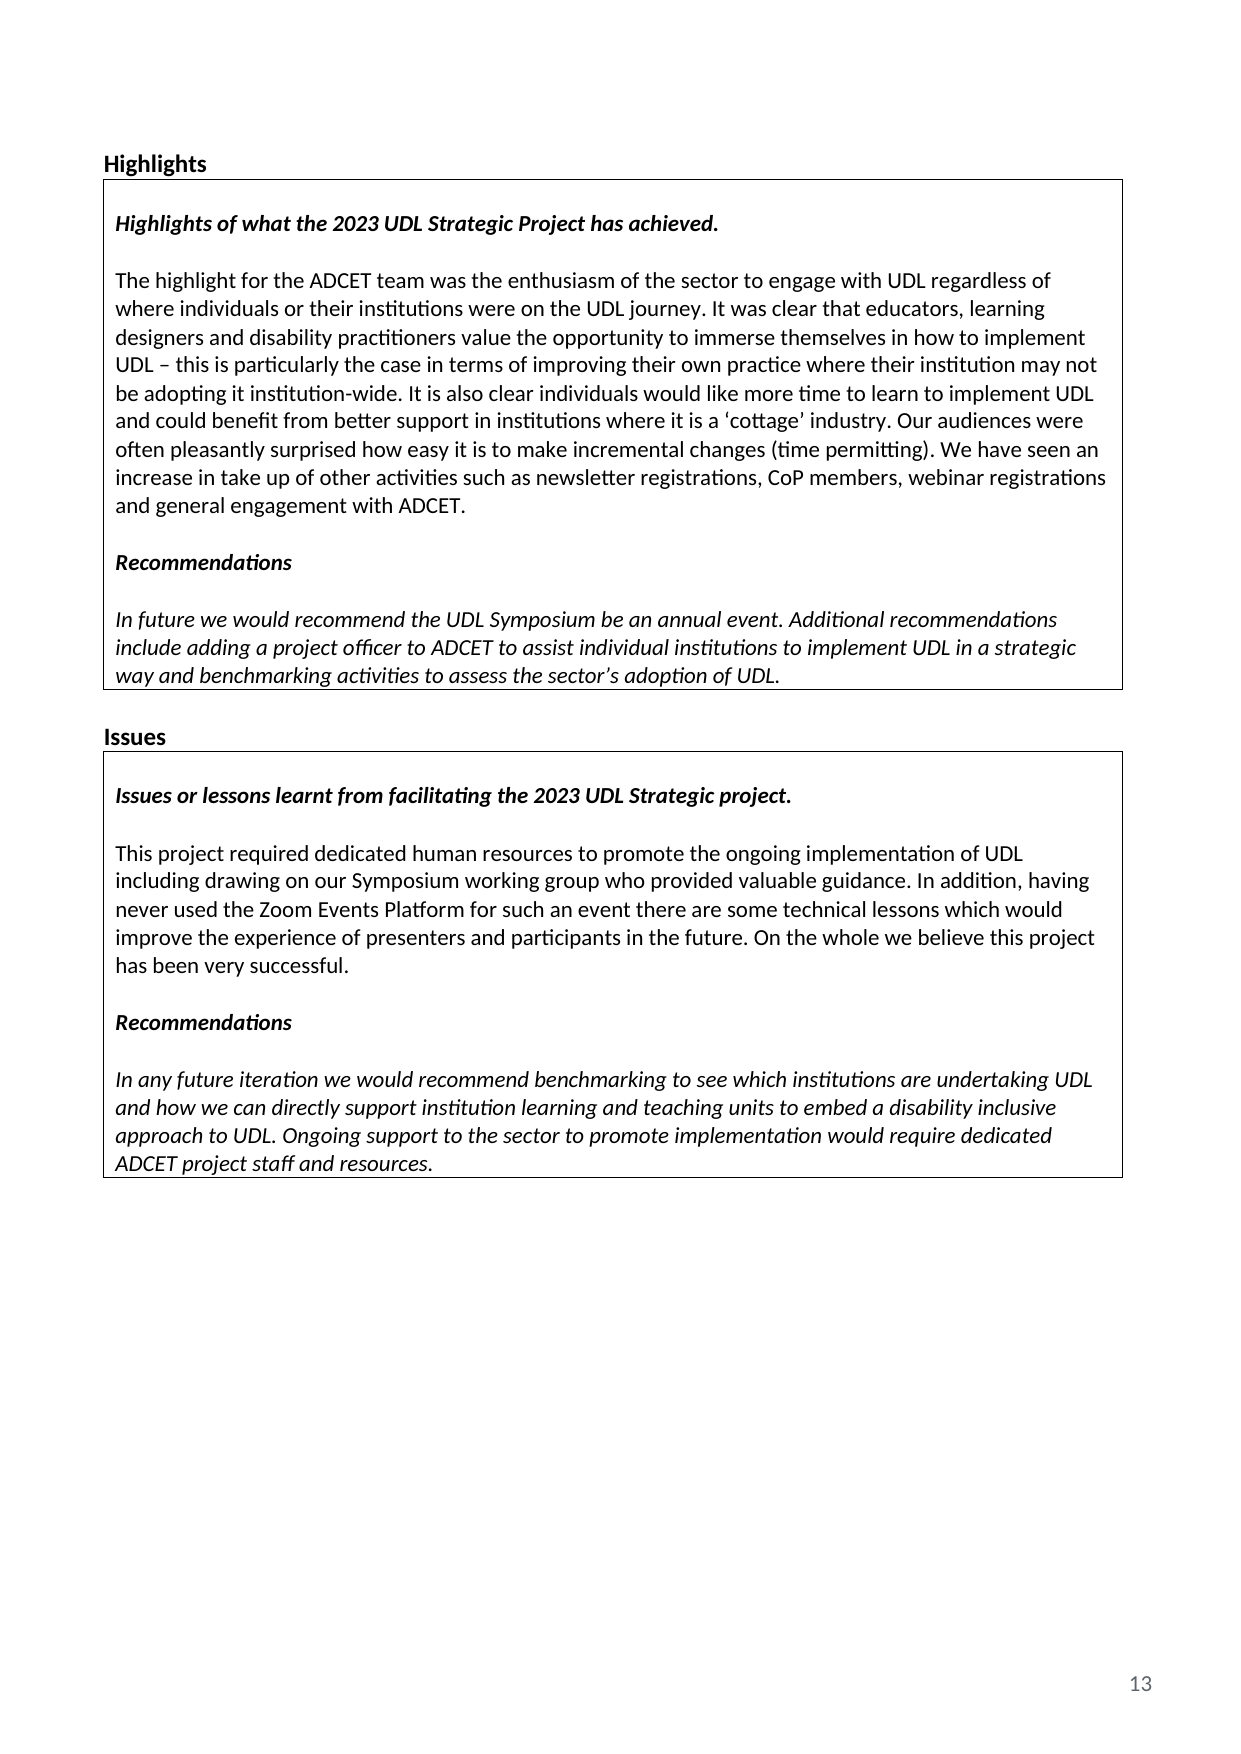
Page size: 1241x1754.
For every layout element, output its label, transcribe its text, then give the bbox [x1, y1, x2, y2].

text Highlights [103, 149, 1152, 179]
table_header Issues or lessons learnt from facilitating the 2023 UDL Strategic project. This project required dedicated human resources to promote the ongoing implementation of UDL including drawing on our Symposium working group who provided valuable guidance. In addition, having never used the Zoom Events Platform for such an event there are some technical lessons which would improve the experience of presenters and participants in the future. On the whole we believe this project has been very successful. Recommendations In any future iteration we would recommend benchmarking to see which institutions are undertaking UDL and how we can directly support institution learning and teaching units to embed a disability inclusive approach to UDL. Ongoing support to the sector to promote implementation would require dedicated ADCET project staff and resources. [104, 752, 1122, 1177]
text Issues [103, 721, 1152, 751]
table_header Highlights of what the 2023 UDL Strategic Project has achieved. The highlight for the ADCET team was the enthusiasm of the sector to engage with UDL regardless of where individuals or their institutions were on the UDL journey. It was clear that educators, learning designers and disability practitioners value the opportunity to immerse themselves in how to implement UDL – this is particularly the case in terms of improving their own practice where their institution may not be adopting it institution-wide. It is also clear individuals would like more time to learn to implement UDL and could benefit from better support in institutions where it is a ‘cottage’ industry. Our audiences were often pleasantly surprised how easy it is to make incremental changes (time permitting). We have seen an increase in take up of other activities such as newsletter registrations, CoP members, webinar registrations and general engagement with ADCET. Recommendations In future we would recommend the UDL Symposium be an annual event. Additional recommendations include adding a project officer to ADCET to assist individual institutions to implement UDL in a strategic way and benchmarking activities to assess the sector’s adoption of UDL. [104, 180, 1122, 689]
